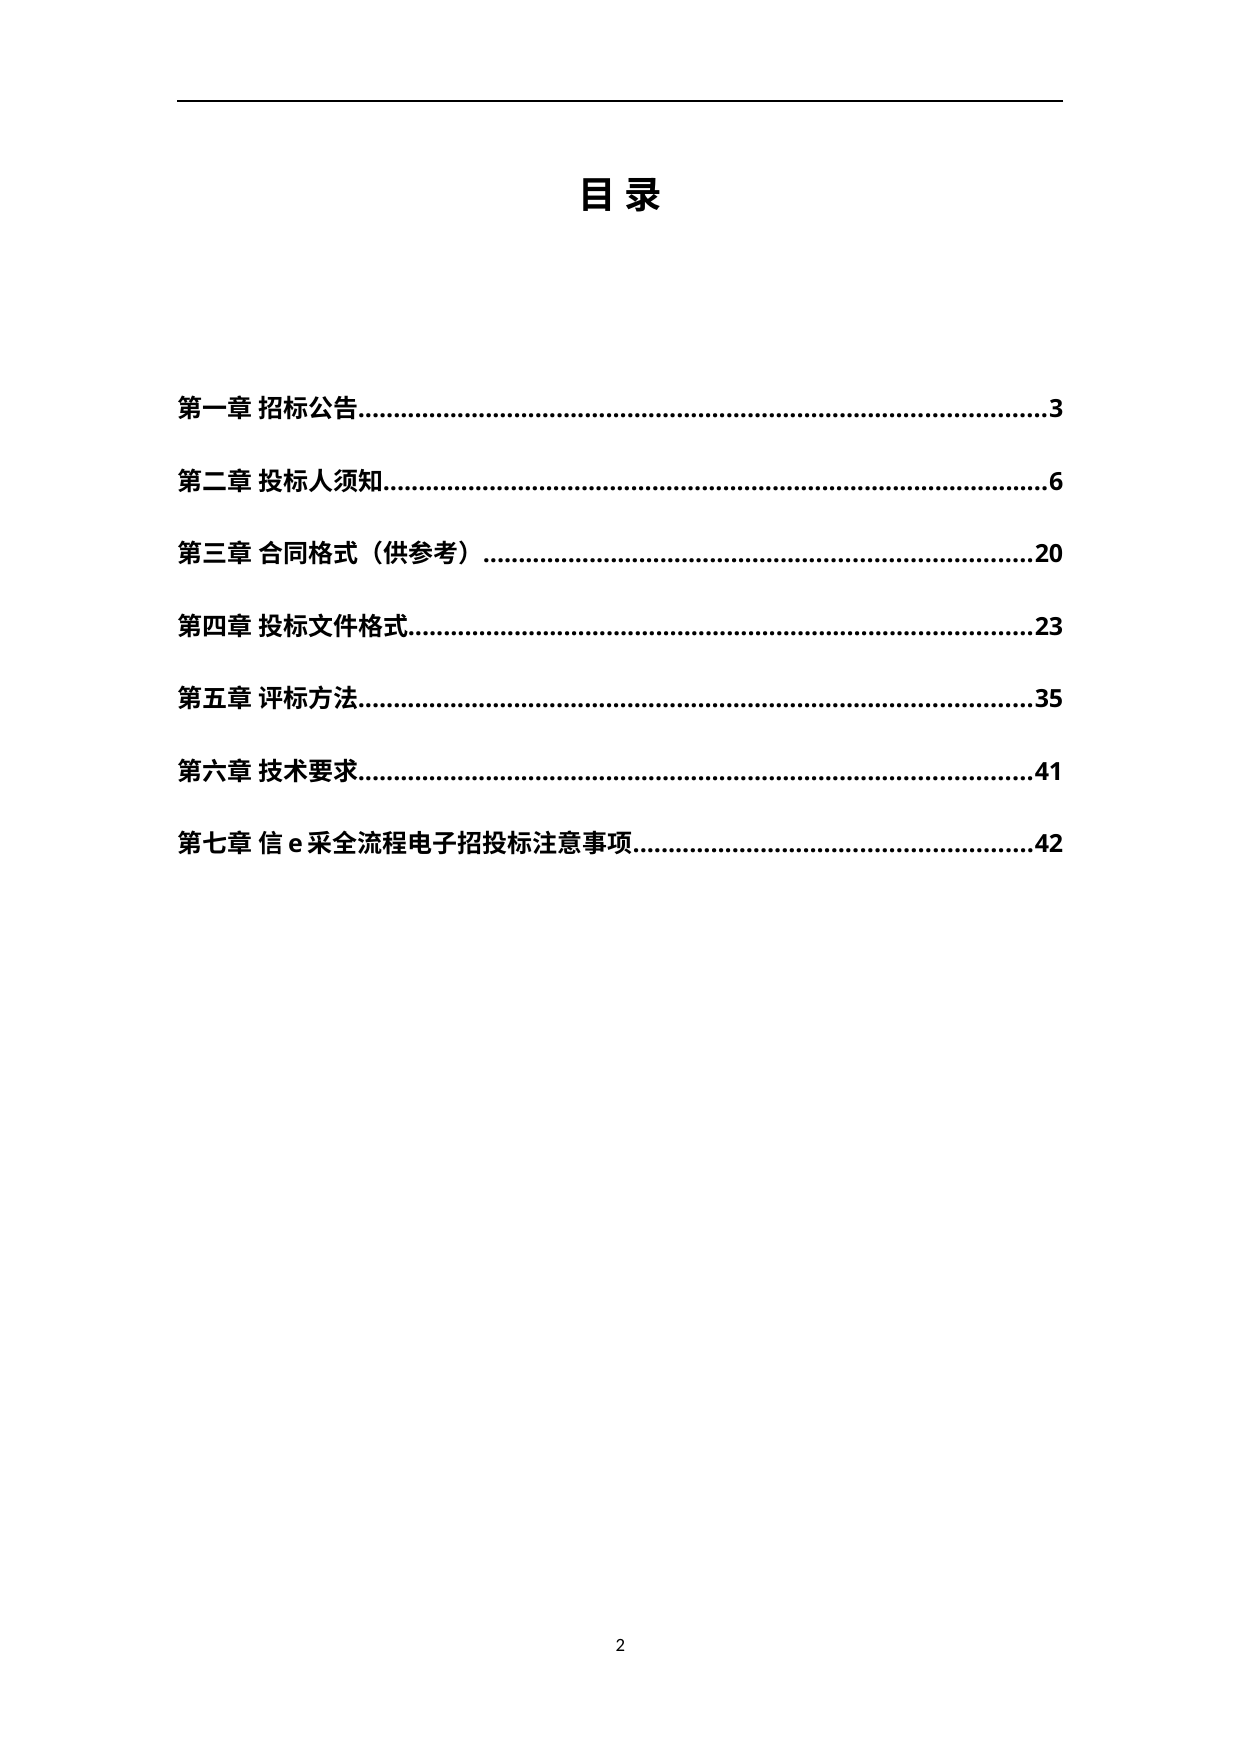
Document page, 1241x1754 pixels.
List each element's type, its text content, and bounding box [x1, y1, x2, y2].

subtitle 目 录 [177, 165, 1063, 219]
